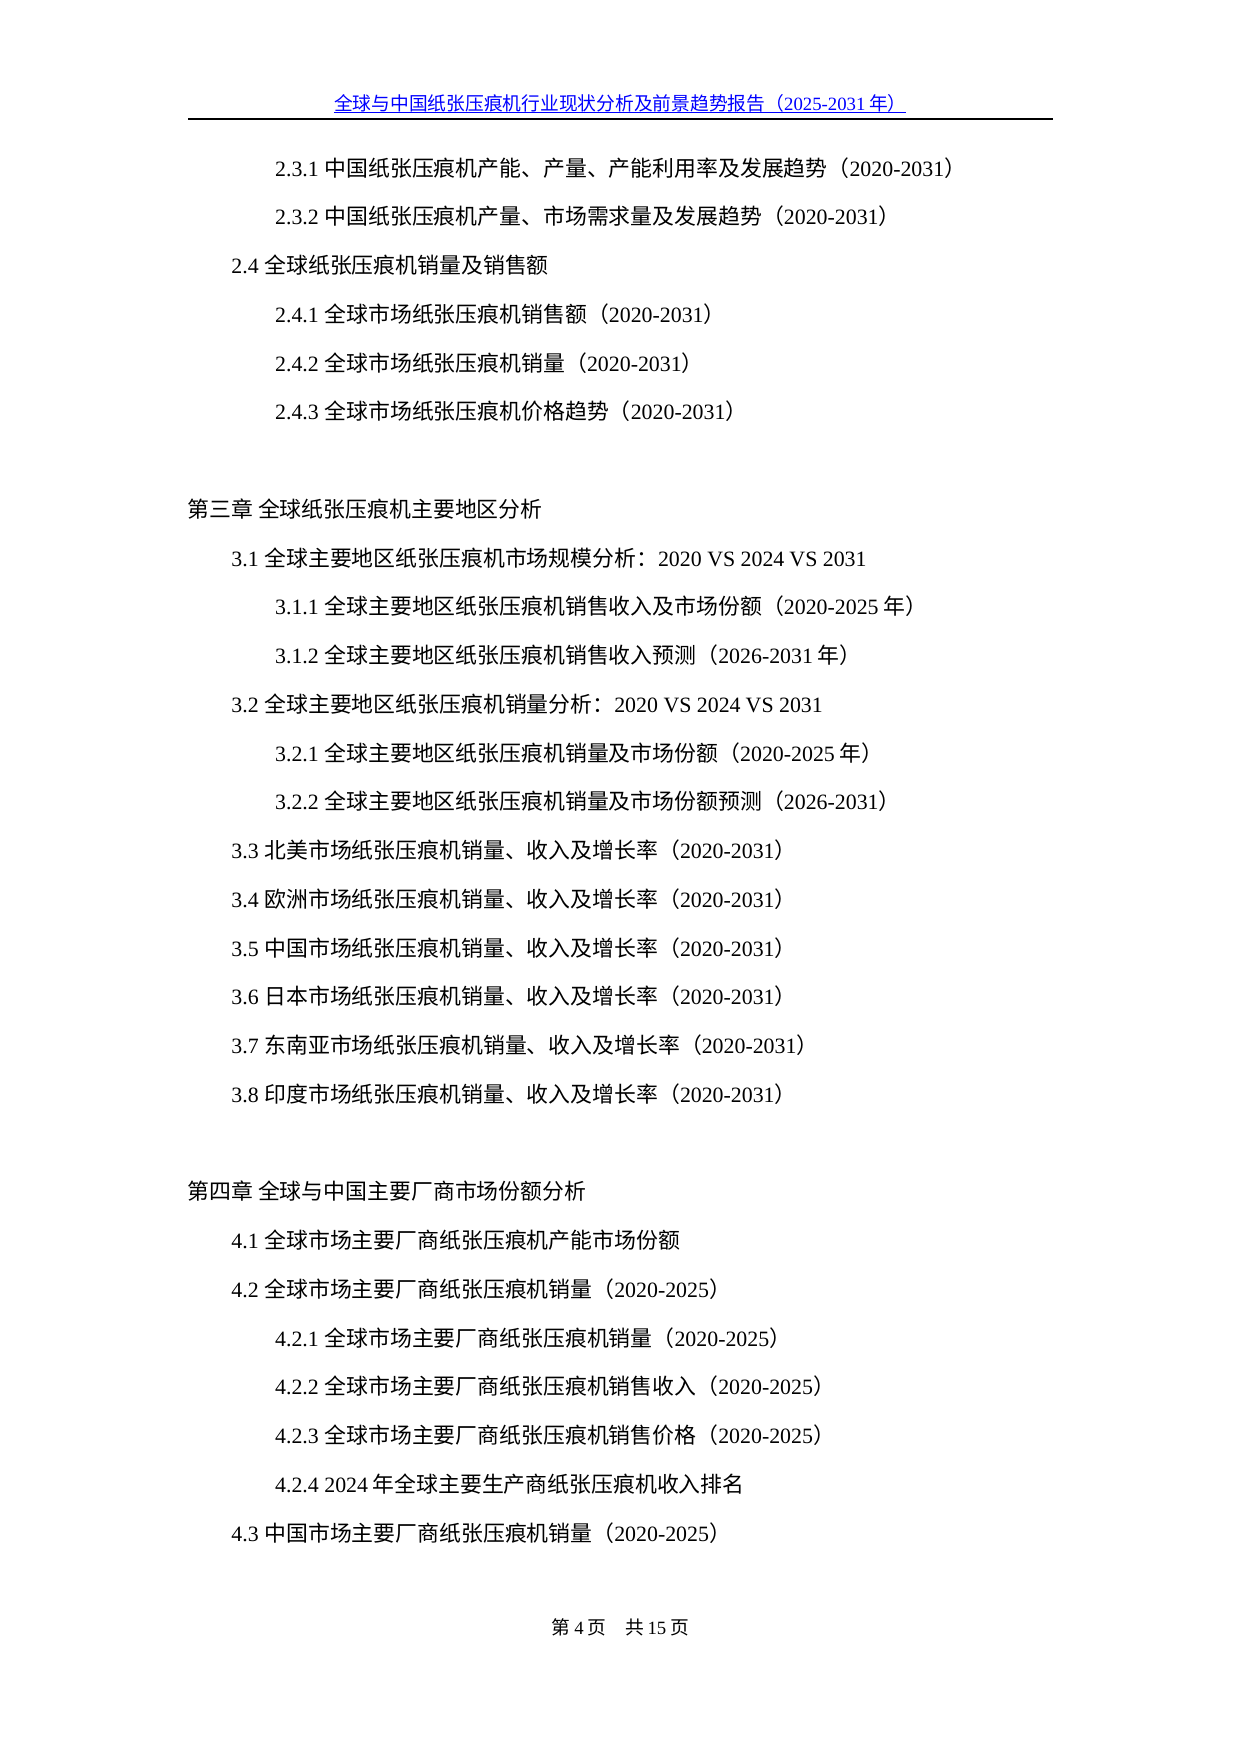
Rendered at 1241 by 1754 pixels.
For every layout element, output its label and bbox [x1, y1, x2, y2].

text [187, 150, 1053, 1548]
